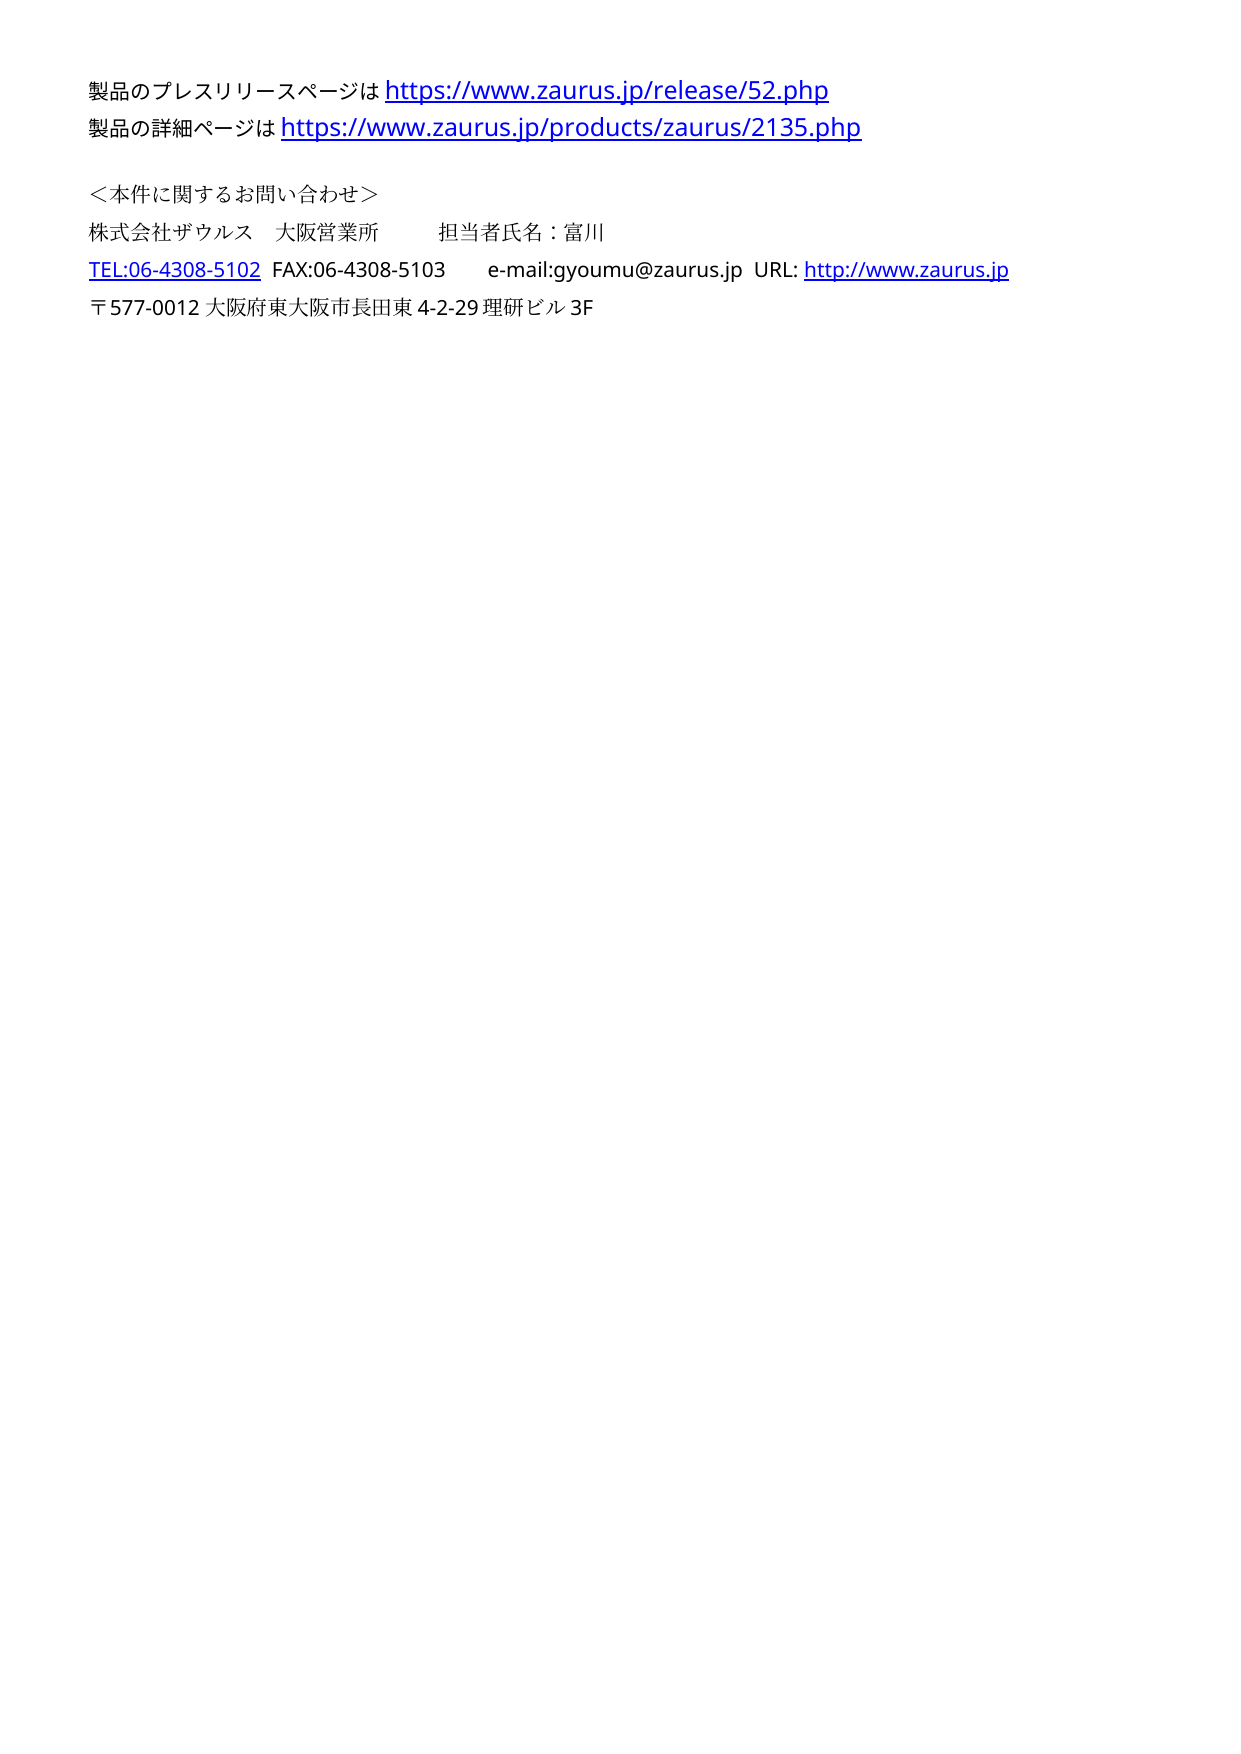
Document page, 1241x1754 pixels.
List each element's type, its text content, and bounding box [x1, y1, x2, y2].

text 株式会社ザウルス 大阪営業所 担当者氏名：富川 TEL:06-4308-5102 FAX:06-4308-5103 e-mail:gyoumu@zaurus.jp URL: http://www.zaurus.jp 〒577-0012 大阪府東大阪市長田東4-2-29理研ビル3F [89, 212, 1152, 325]
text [89, 33, 1152, 146]
text ＜本件に関するお問い合わせ＞ [89, 175, 1152, 212]
